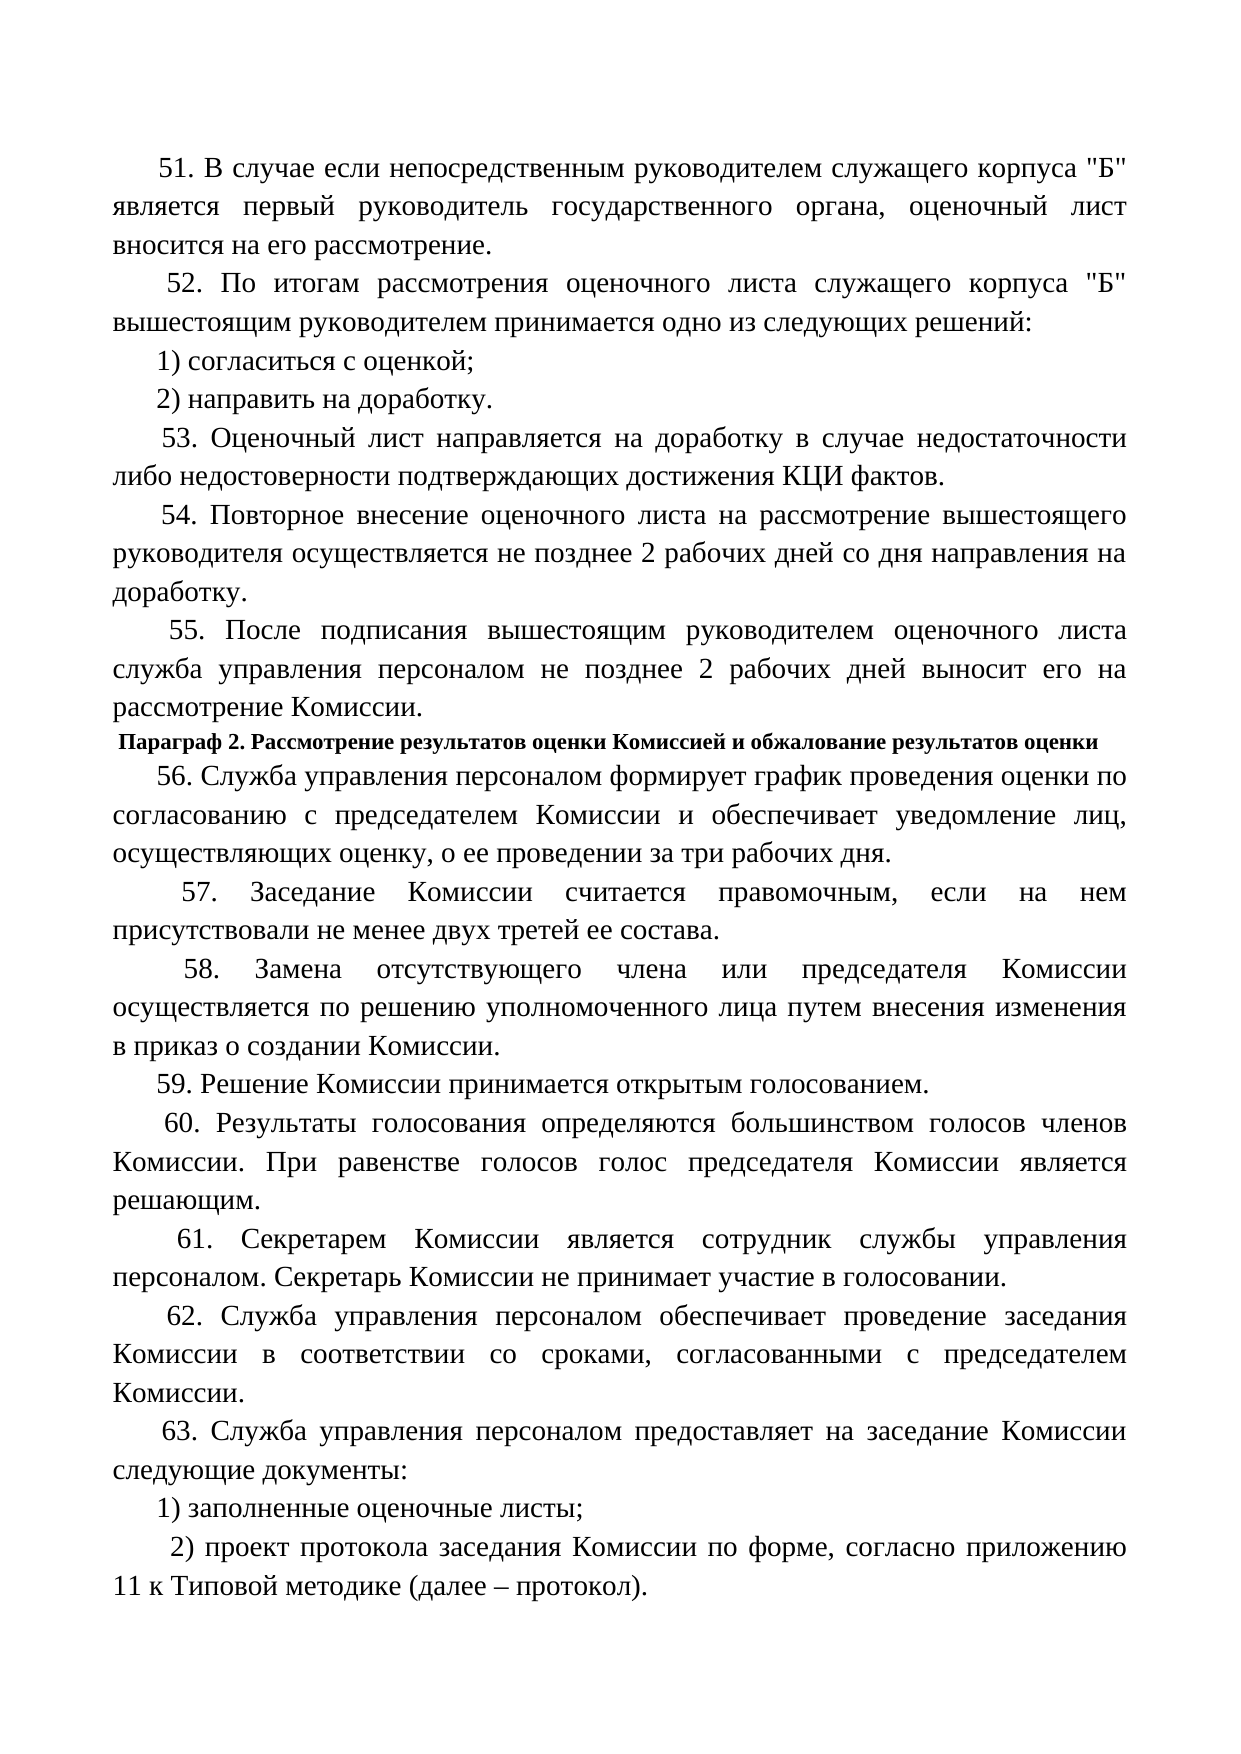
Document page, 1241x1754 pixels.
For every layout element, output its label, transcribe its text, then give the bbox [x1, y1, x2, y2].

text 52. По итогам рассмотрения оценочного листа служащего корпуса "Б" вышестоящим руководителем принимается одно из следующих решений: [112, 266, 1128, 338]
text 60. Результаты голосования определяются большинством голосов членов Комиссии. При равенстве голосов голос председателя Комиссии является решающим. [112, 1105, 1128, 1216]
text 2) направить на доработку. [112, 381, 1128, 415]
text 53. Оценочный лист направляется на доработку в случае недостаточности либо недостоверности подтверждающих достижения КЦИ фактов. [112, 420, 1128, 492]
text 61. Секретарем Комиссии является сотрудник службы управления персоналом. Секретарь Комиссии не принимает участие в голосовании. [112, 1221, 1128, 1293]
text 56. Служба управления персоналом формирует график проведения оценки по согласованию с председателем Комиссии и обеспечивает уведомление лиц, осуществляющих оценку, о ее проведении за три рабочих дня. [112, 758, 1128, 869]
text 51. В случае если непосредственным руководителем служащего корпуса "Б" является первый руководитель государственного органа, оценочный лист вносится на его рассмотрение. [112, 150, 1128, 261]
text Параграф 2. Рассмотрение результатов оценки Комиссией и обжалование результатов оценки [112, 728, 1128, 754]
text 1) заполненные оценочные листы; [112, 1491, 1128, 1524]
text 62. Служба управления персоналом обеспечивает проведение заседания Комиссии в соответствии со сроками, согласованными с председателем Комиссии. [112, 1298, 1128, 1408]
text 55. После подписания вышестоящим руководителем оценочного листа служба управления персоналом не позднее 2 рабочих дней выносит его на рассмотрение Комиссии. [112, 612, 1128, 723]
text 59. Решение Комиссии принимается открытым голосованием. [112, 1067, 1128, 1100]
text 63. Служба управления персоналом предоставляет на заседание Комиссии следующие документы: [112, 1413, 1128, 1486]
text 1) согласиться с оценкой; [112, 343, 1128, 376]
text 57. Заседание Комиссии считается правомочным, если на нем присутствовали не менее двух третей ее состава. [112, 874, 1128, 946]
text 58. Замена отсутствующего члена или председателя Комиссии осуществляется по решению уполномоченного лица путем внесения изменения в приказ о создании Комиссии. [112, 951, 1128, 1062]
text 54. Повторное внесение оценочного листа на рассмотрение вышестоящего руководителя осуществляется не позднее 2 рабочих дней со дня направления на доработку. [112, 497, 1128, 607]
text 2) проект протокола заседания Комиссии по форме, согласно приложению 11 к Типовой методике (далее – протокол). [112, 1529, 1128, 1601]
